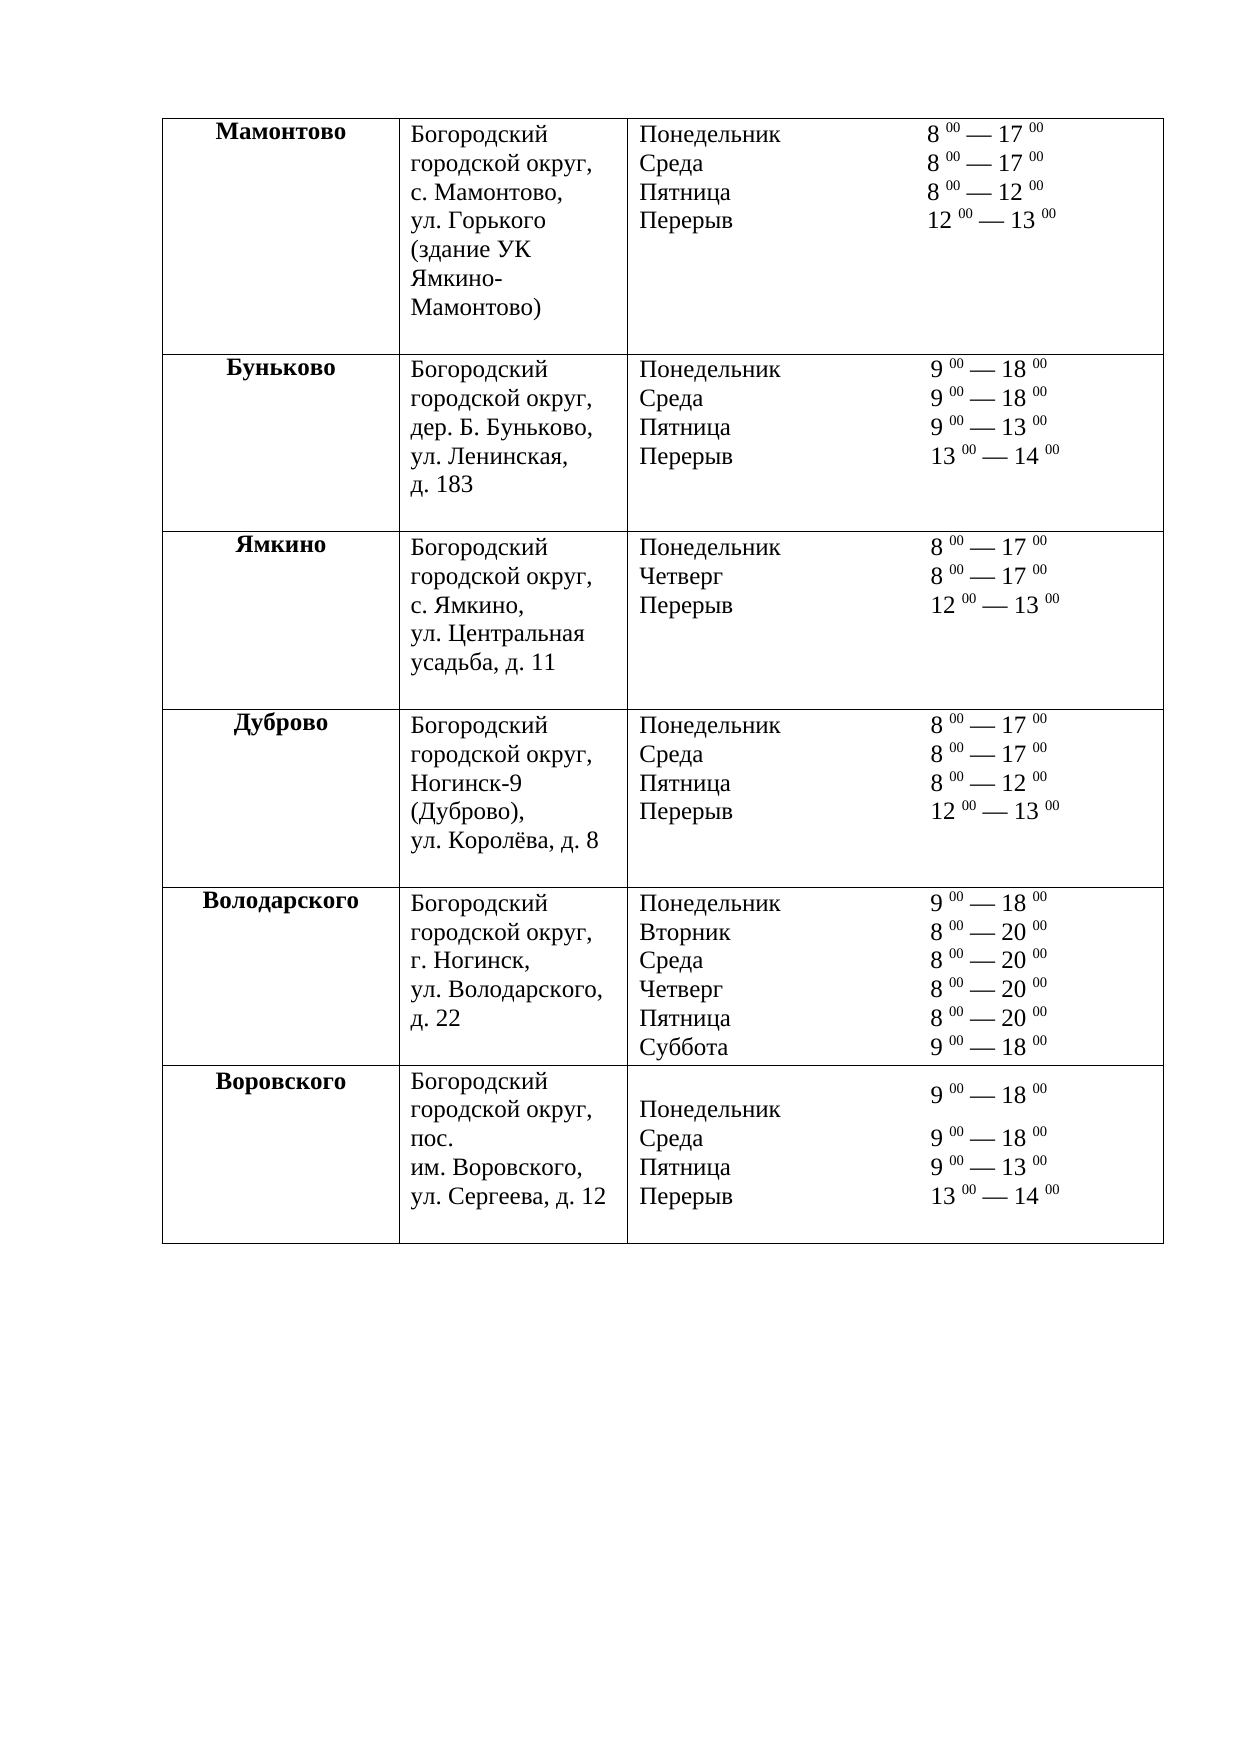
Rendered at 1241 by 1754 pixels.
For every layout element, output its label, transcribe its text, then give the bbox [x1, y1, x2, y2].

table_header [628, 119, 1163, 353]
table_cell Дуброво [163, 710, 399, 887]
table_cell Богородский городской округ, пос. им. Воровского, ул. Сергеева, д. 12 [400, 1066, 627, 1242]
table_cell Богородский городской округ, дер. Б. Буньково, ул. Ленинская, д. 183 [400, 355, 627, 531]
table_header Богородский городской округ, с. Мамонтово, ул. Горького (здание УК Ямкино-Мамонтово) [400, 119, 627, 353]
table_cell [628, 710, 1163, 887]
table_cell Воровского [163, 1066, 399, 1242]
table_cell [628, 1066, 1163, 1242]
table_cell [628, 355, 1163, 531]
table_cell Ямкино [163, 532, 399, 709]
table_cell Богородский городской округ, г. Ногинск, ул. Володарского, д. 22 [400, 888, 627, 1065]
table_cell [628, 888, 1163, 1065]
table_cell Буньково [163, 355, 399, 531]
table_cell Богородский городской округ, Ногинск-9 (Дуброво), ул. Королёва, д. 8 [400, 710, 627, 887]
table_cell [628, 532, 1163, 709]
table_header Мамонтово [163, 119, 399, 353]
table_cell Володарского [163, 888, 399, 1065]
table_cell Богородский городской округ, с. Ямкино, ул. Центральная усадьба, д. 11 [400, 532, 627, 709]
